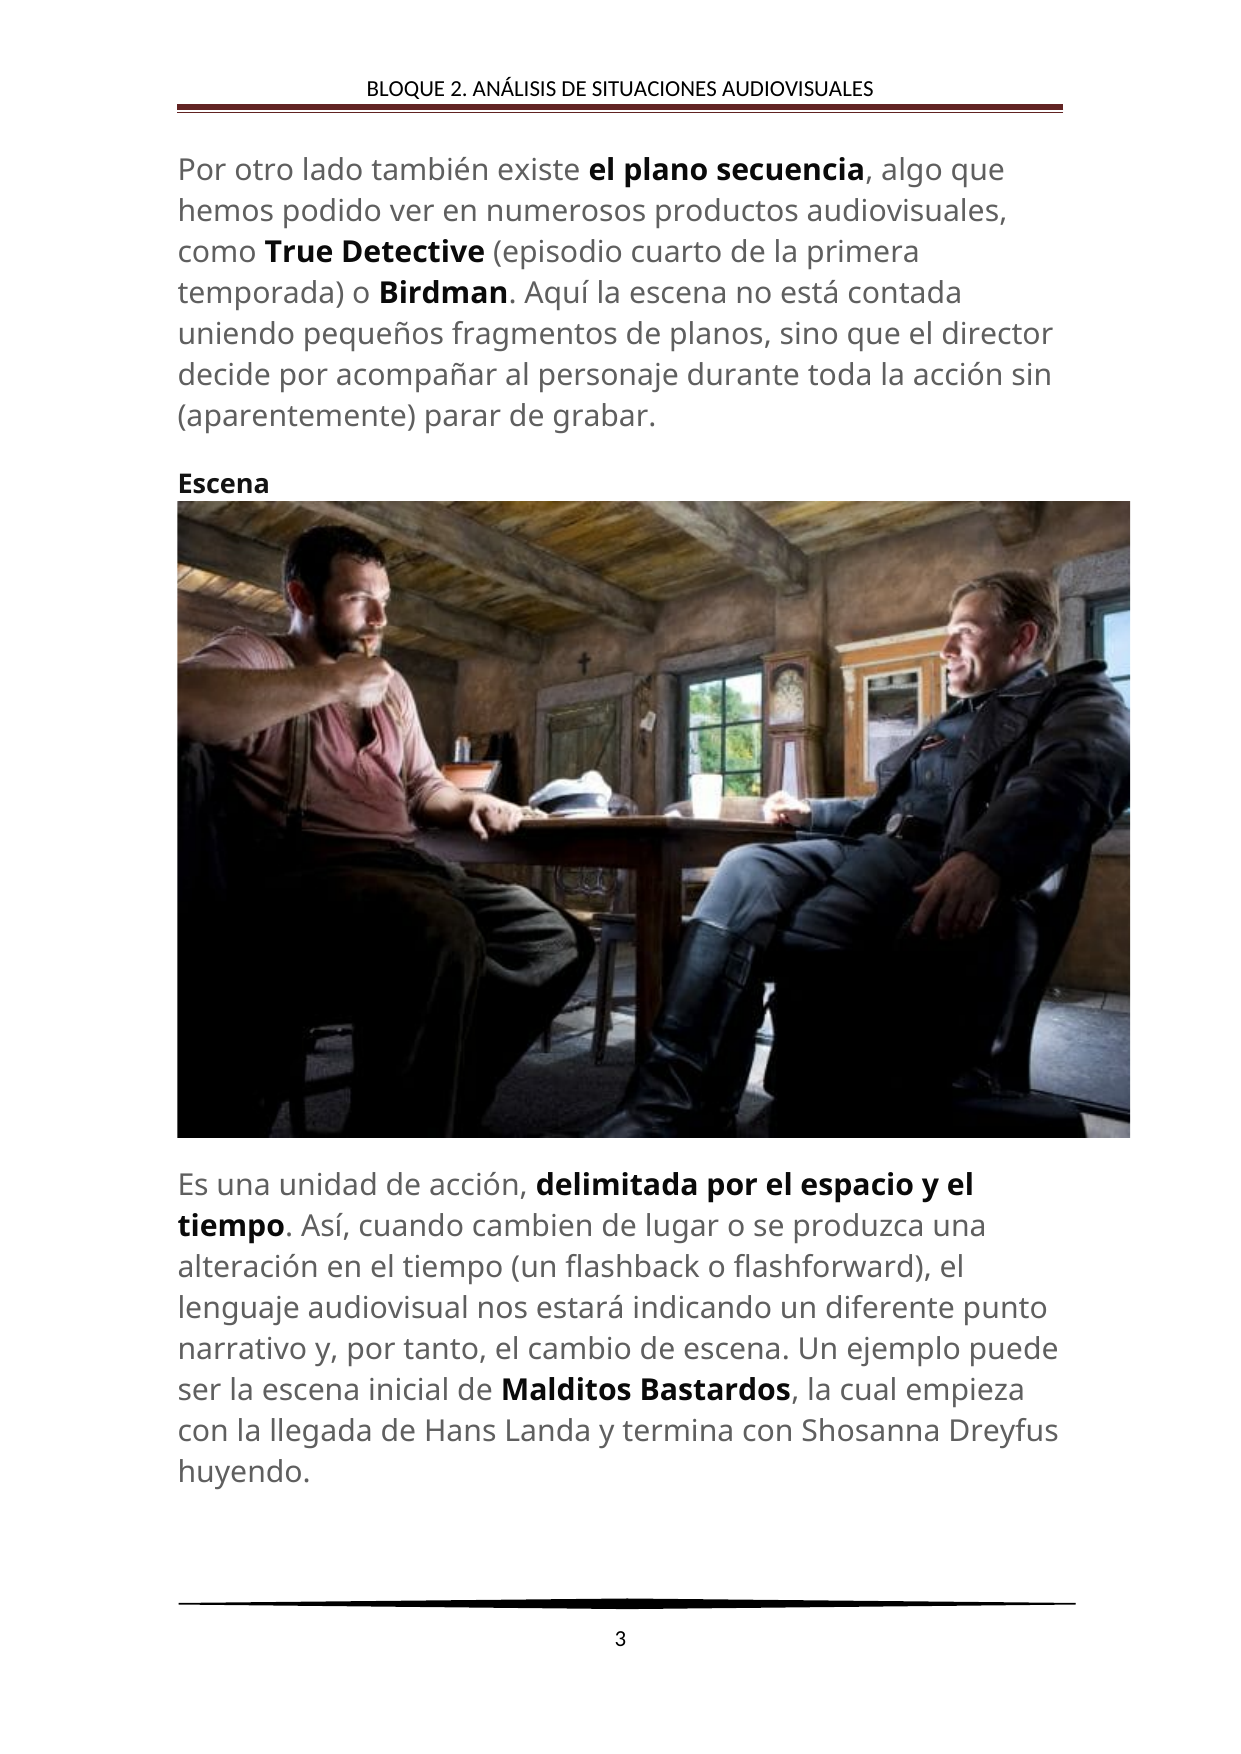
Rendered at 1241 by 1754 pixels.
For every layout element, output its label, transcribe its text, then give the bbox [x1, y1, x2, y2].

text Por otro lado también existe el plano secuencia, algo que hemos podido ver en numerosos productos audiovisuales, como True Detective (episodio cuarto de la primera temporada) o Birdman. Aquí la escena no está contada uniendo pequeños fragmentos de planos, sino que el director decide por acompañar al personaje durante toda la acción sin (aparentemente) parar de grabar. [177, 148, 1063, 436]
text Es una unidad de acción, delimitada por el espacio y el tiempo. Así, cuando cambien de lugar o se produzca una alteración en el tiempo (un flashback o flashforward), el lenguaje audiovisual nos estará indicando un diferente punto narrativo y, por tanto, el cambio de escena. Un ejemplo puede ser la escena inicial de Malditos Bastardos, la cual empieza con la llegada de Hans Landa y termina con Shosanna Dreyfus huyendo. [177, 1163, 1063, 1492]
picture [177, 501, 1131, 1138]
subtitle Escena [177, 465, 1063, 501]
